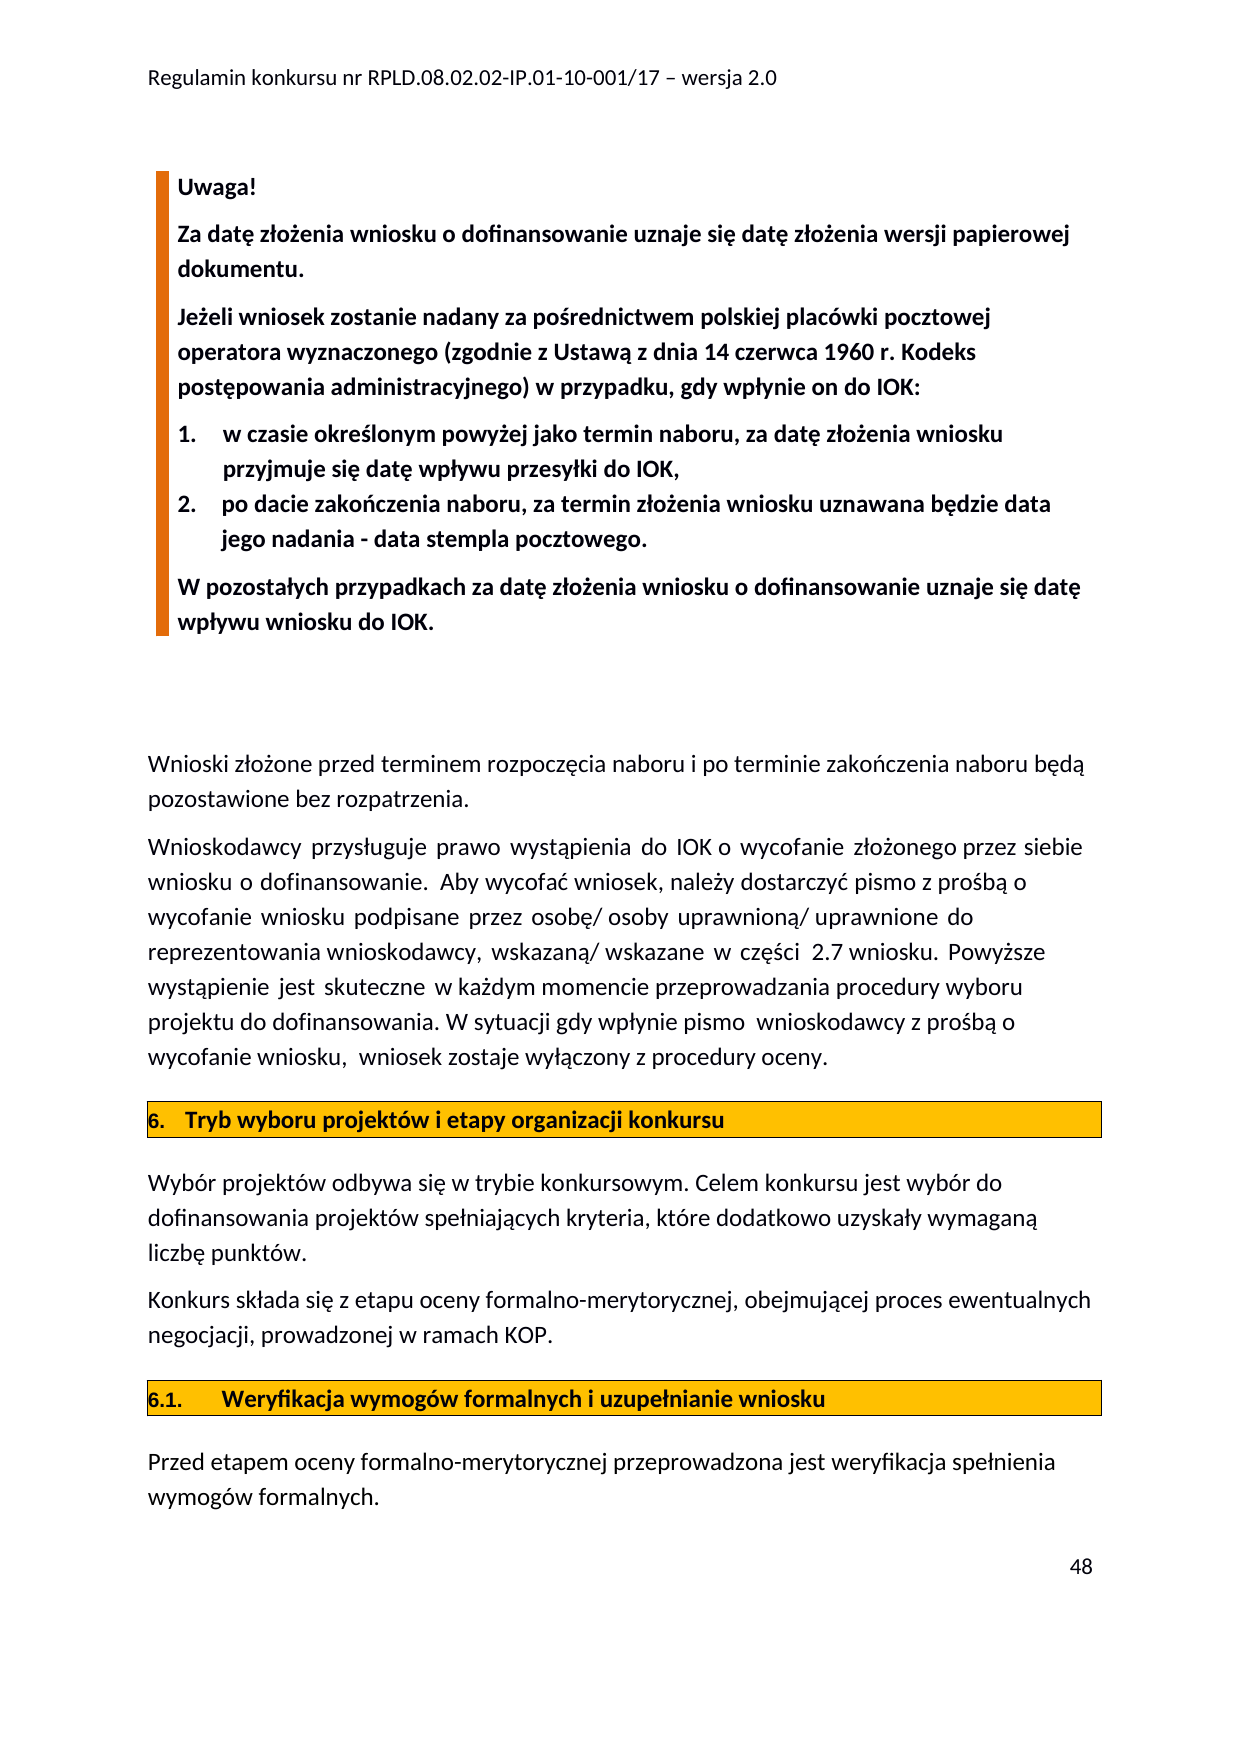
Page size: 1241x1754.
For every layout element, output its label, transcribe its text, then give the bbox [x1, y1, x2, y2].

text Uwaga! [169, 171, 1093, 201]
text Wnioskodawcy przysługuje prawo wystąpienia do IOK o wycofanie złożonego przez siebie wniosku o dofinansowanie. Aby wycofać wniosek, należy dostarczyć pismo z prośbą o wycofanie wniosku podpisane przez osobę/ osoby uprawnioną/ uprawnione do reprezentowania wnioskodawcy, wskazaną/ wskazane w części 2.7 wniosku. Powyższe wystąpienie jest skuteczne w każdym momencie przeprowadzania procedury wyboru projektu do dofinansowania. W sytuacji gdy wpłynie pismo wnioskodawcy z prośbą o wycofanie wniosku, wniosek zostaje wyłączony z procedury oceny. [148, 831, 1093, 1071]
list w czasie określonym powyżej jako termin naboru, za datę złożenia wniosku przyjmuje się datę wpływu przesyłki do IOK, [169, 418, 1093, 484]
text Przed etapem oceny formalno-merytorycznej przeprowadzona jest weryfikacja spełnienia wymogów formalnych. [148, 1446, 1093, 1511]
text Jeżeli wniosek zostanie nadany za pośrednictwem polskiej placówki pocztowej operatora wyznaczonego (zgodnie z Ustawą z dnia 14 czerwca 1960 r. Kodeks postępowania administracyjnego) w przypadku, gdy wpłynie on do IOK: [169, 301, 1093, 401]
text Wnioski złożone przed terminem rozpoczęcia naboru i po terminie zakończenia naboru będą pozostawione bez rozpatrzenia. [148, 748, 1093, 814]
list Weryfikacja wymogów formalnych i uzupełnianie wniosku [148, 1381, 1101, 1415]
list Tryb wyboru projektów i etapy organizacji konkursu [148, 1102, 1101, 1137]
text Konkurs składa się z etapu oceny formalno-merytorycznej, obejmującej proces ewentualnych negocjacji, prowadzonej w ramach KOP. [148, 1285, 1093, 1350]
list po dacie zakończenia naboru, za termin złożenia wniosku uznawana będzie data jego nadania - data stempla pocztowego. [169, 488, 1093, 554]
text W pozostałych przypadkach za datę złożenia wniosku o dofinansowanie uznaje się datę wpływu wniosku do IOK. [169, 571, 1093, 636]
text Za datę złożenia wniosku o dofinansowanie uznaje się datę złożenia wersji papierowej dokumentu. [169, 218, 1093, 284]
text Wybór projektów odbywa się w trybie konkursowym. Celem konkursu jest wybór do dofinansowania projektów spełniających kryteria, które dodatkowo uzyskały wymaganą liczbę punktów. [148, 1167, 1093, 1268]
